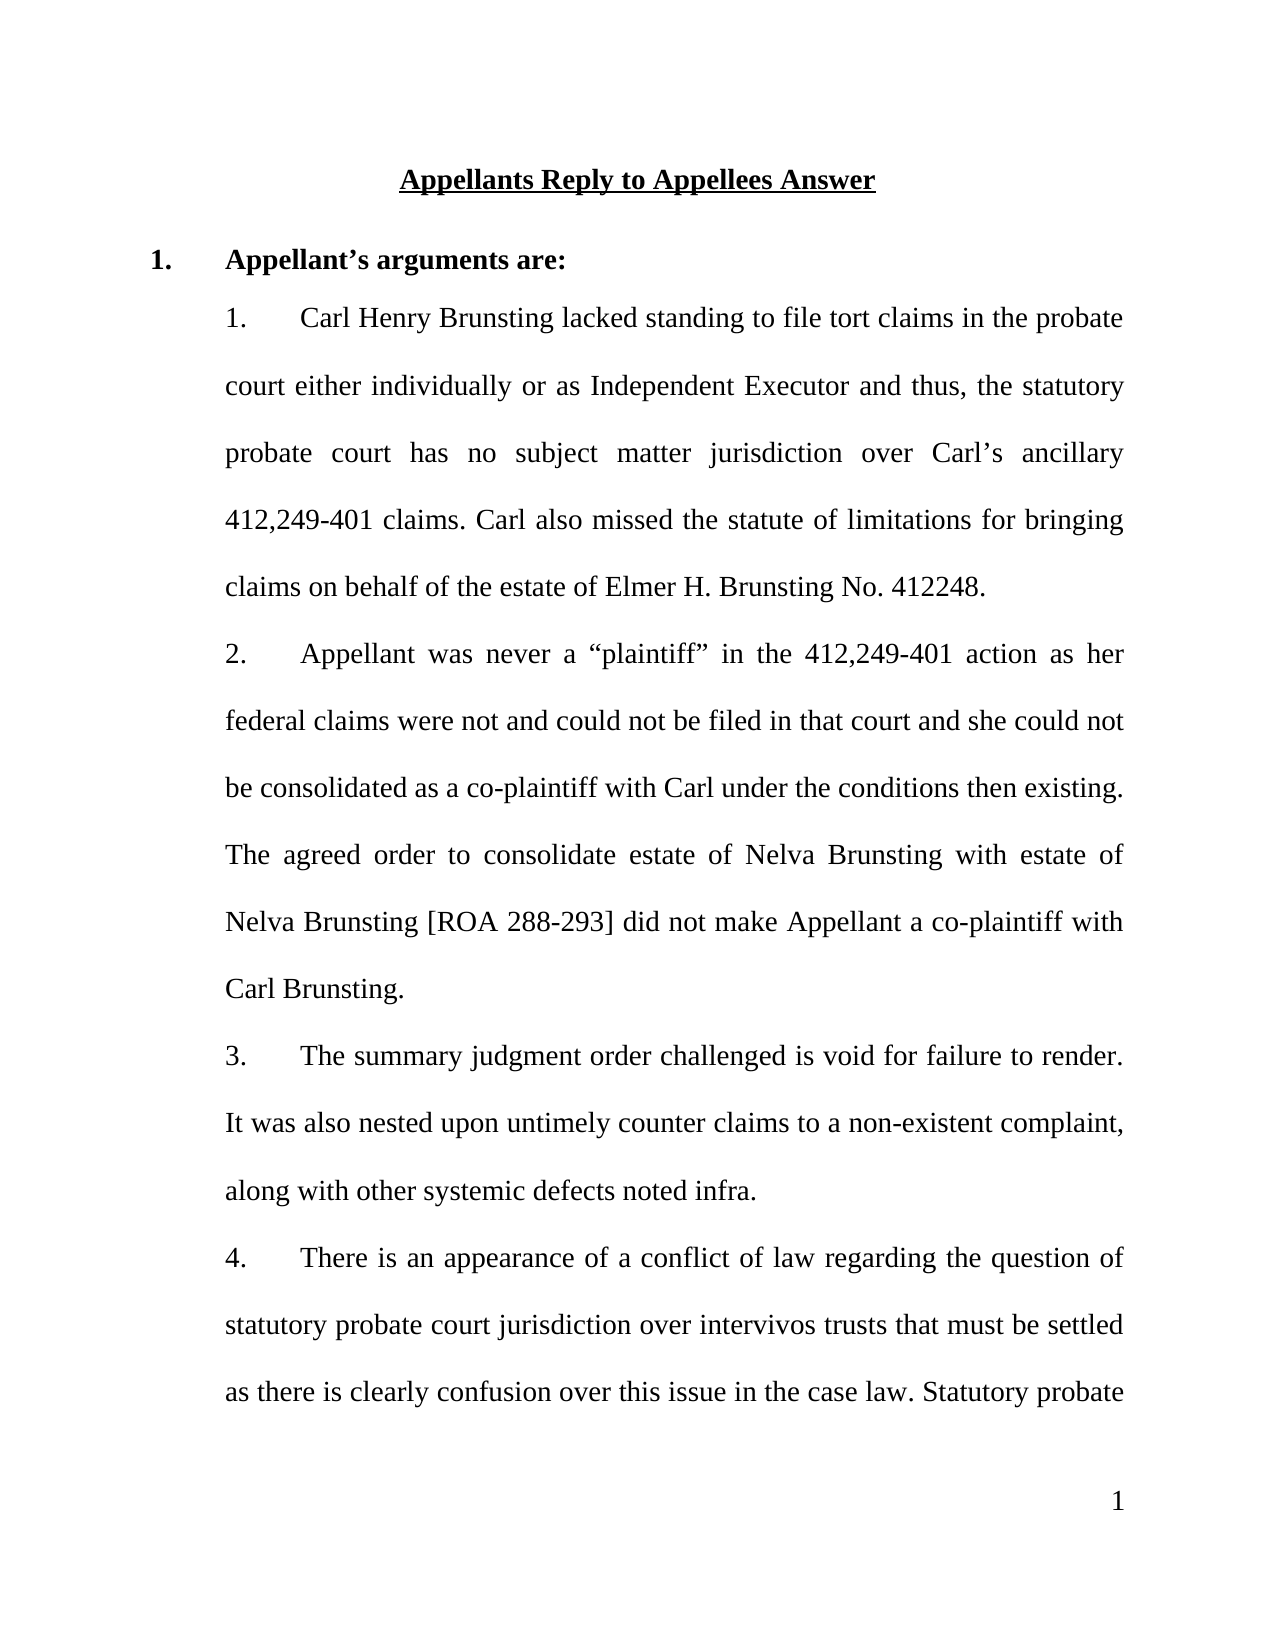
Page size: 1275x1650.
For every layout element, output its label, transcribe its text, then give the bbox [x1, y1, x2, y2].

subtitle Appellants Reply to Appellees Answer [150, 162, 1125, 196]
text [225, 1240, 1125, 1407]
text Carl Henry Brunsting lacked standing to file tort claims in the probate court either individually or as Independent Executor and thus, the statutory probate court has no subject matter jurisdiction over Carl’s ancillary 412,249-401 claims. Carl also missed the statute of limitations for bringing claims on behalf of the estate of Elmer H. Brunsting No. 412248. [225, 301, 1125, 602]
text Appellant was never a “plaintiff” in the 412,249-401 action as her federal claims were not and could not be filed in that court and she could not be consolidated as a co-plaintiff with Carl under the conditions then existing. The agreed order to consolidate estate of Nelva Brunsting with estate of Nelva Brunsting [ROA 288-293] did not make Appellant a co-plaintiff with Carl Brunsting. [225, 636, 1125, 1005]
subtitle Appellant’s arguments are: [150, 242, 1125, 276]
text The summary judgment order challenged is void for failure to render. It was also nested upon untimely counter claims to a non-existent complaint, along with other systemic defects noted infra. [225, 1038, 1125, 1206]
